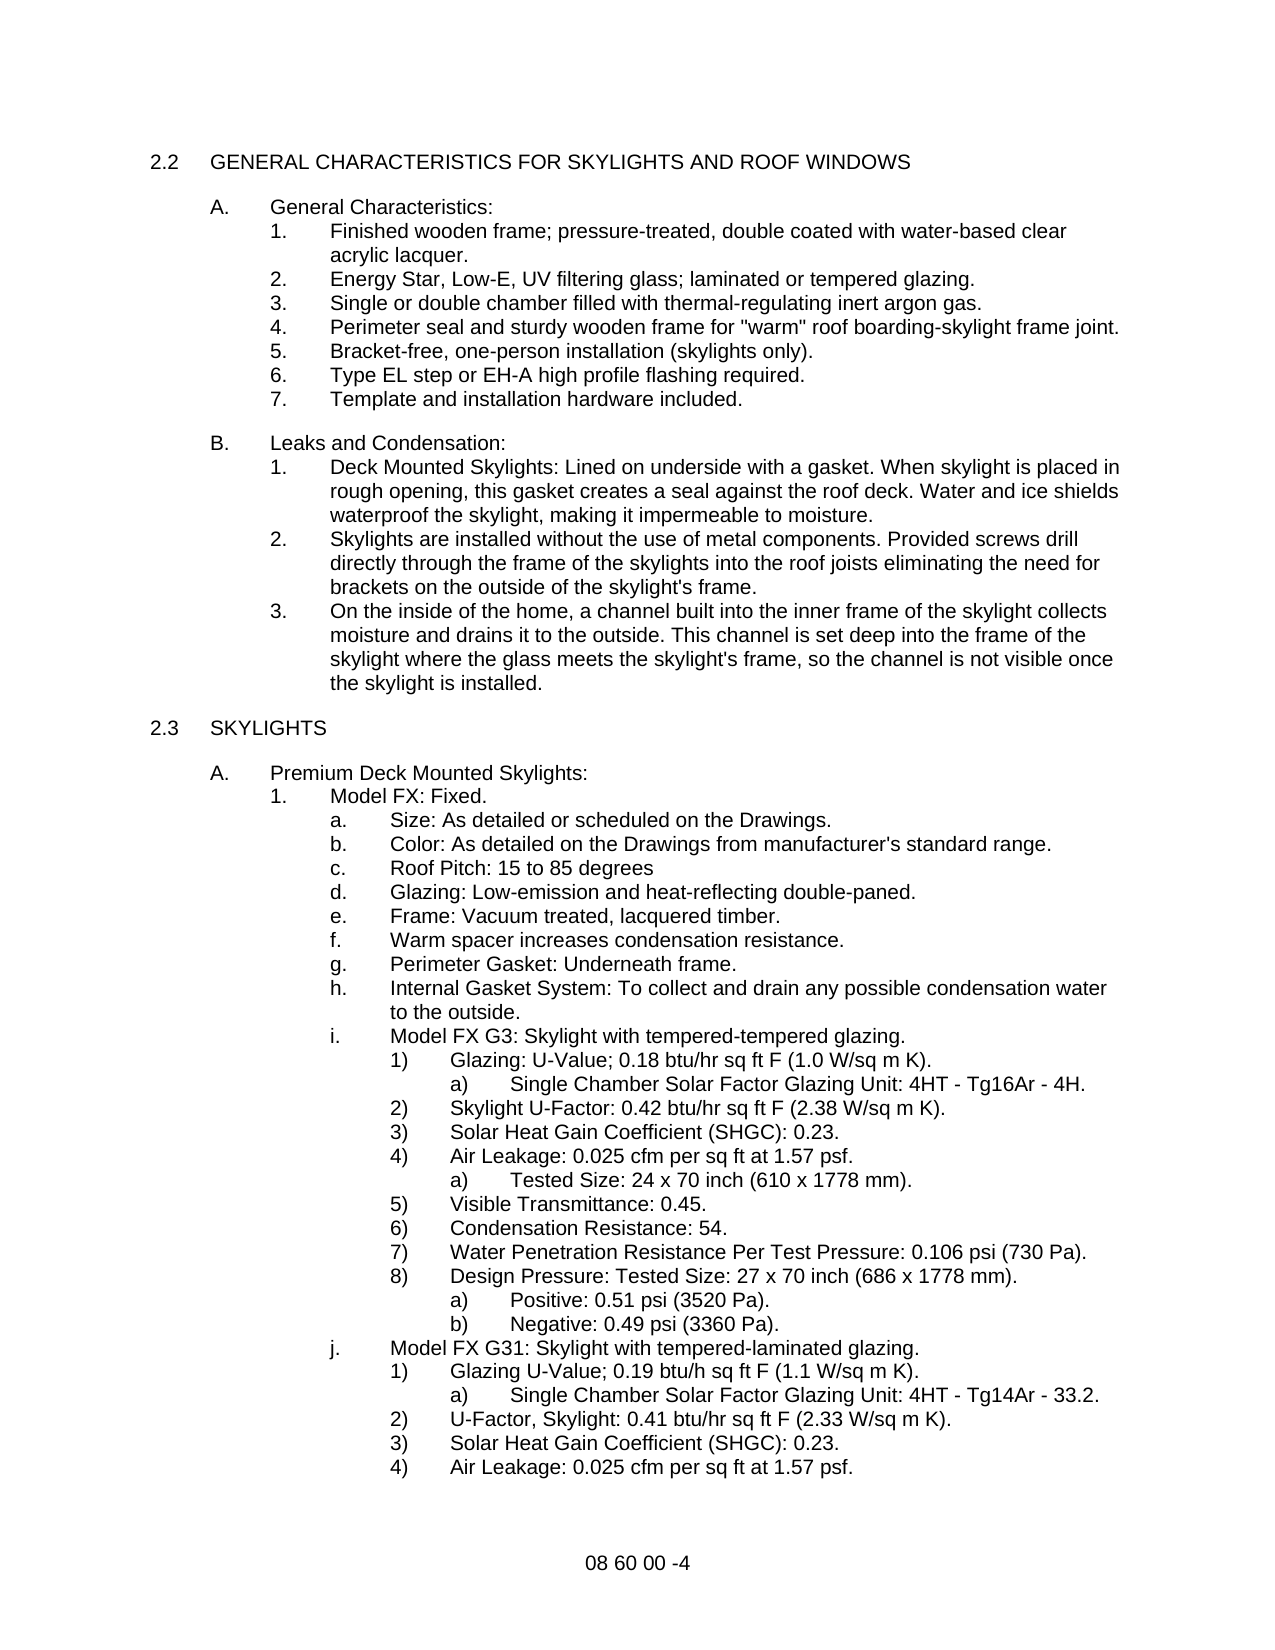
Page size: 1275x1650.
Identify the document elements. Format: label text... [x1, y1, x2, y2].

list GENERAL CHARACTERISTICS FOR SKYLIGHTS AND ROOF WINDOWS [150, 150, 1125, 174]
list Air Leakage: 0.025 cfm per sq ft at 1.57 psf. [390, 1455, 1125, 1479]
list Solar Heat Gain Coefficient (SHGC): 0.23. [390, 1431, 1125, 1455]
list Glazing: Low-emission and heat-reflecting double-paned. [330, 880, 1125, 904]
list Deck Mounted Skylights: Lined on underside with a gasket. When skylight is placed in rough opening, this gasket creates a seal against the roof deck. Water and ice shields waterproof the skylight, making it impermeable to moisture. [270, 455, 1125, 527]
list Warm spacer increases condensation resistance. [330, 928, 1125, 952]
list Type EL step or EH-A high profile flashing required. [270, 362, 1125, 386]
list SKYLIGHTS [150, 716, 1125, 739]
list Air Leakage: 0.025 cfm per sq ft at 1.57 psf. [390, 1144, 1125, 1168]
list Tested Size: 24 x 70 inch (610 x 1778 mm). [450, 1168, 1125, 1192]
list Roof Pitch: 15 to 85 degrees [330, 856, 1125, 880]
list Single Chamber Solar Factor Glazing Unit: 4HT - Tg16Ar - 4H. [450, 1072, 1125, 1096]
list Single or double chamber filled with thermal-regulating inert argon gas. [270, 291, 1125, 314]
list Model FX G31: Skylight with tempered-laminated glazing. [330, 1335, 1125, 1359]
list Solar Heat Gain Coefficient (SHGC): 0.23. [390, 1120, 1125, 1144]
list Design Pressure: Tested Size: 27 x 70 inch (686 x 1778 mm). [390, 1263, 1125, 1287]
list Template and installation hardware included. [270, 386, 1125, 410]
list Perimeter Gasket: Underneath frame. [330, 952, 1125, 976]
list Model FX: Fixed. [270, 784, 1125, 808]
list Glazing: U-Value; 0.18 btu/hr sq ft F (1.0 W/sq m K). [390, 1048, 1125, 1072]
list Internal Gasket System: To collect and drain any possible condensation water to the outside. [330, 976, 1125, 1024]
list Frame: Vacuum treated, lacquered timber. [330, 904, 1125, 928]
list Perimeter seal and sturdy wooden frame for "warm" roof boarding-skylight frame joint. [270, 314, 1125, 338]
list Condensation Resistance: 54. [390, 1216, 1125, 1239]
list Bracket-free, one-person installation (skylights only). [270, 338, 1125, 362]
list Energy Star, Low-E, UV filtering glass; laminated or tempered glazing. [270, 267, 1125, 291]
list Size: As detailed or scheduled on the Drawings. [330, 808, 1125, 832]
list Visible Transmittance: 0.45. [390, 1192, 1125, 1216]
list U-Factor, Skylight: 0.41 btu/hr sq ft F (2.33 W/sq m K). [390, 1407, 1125, 1431]
list Model FX G3: Skylight with tempered-tempered glazing. [330, 1024, 1125, 1048]
list Negative: 0.49 psi (3360 Pa). [450, 1311, 1125, 1335]
list Leaks and Condensation: [210, 431, 1125, 455]
list Skylight U-Factor: 0.42 btu/hr sq ft F (2.38 W/sq m K). [390, 1096, 1125, 1120]
list Finished wooden frame; pressure-treated, double coated with water-based clear acrylic lacquer. [270, 219, 1125, 267]
list Color: As detailed on the Drawings from manufacturer's standard range. [330, 832, 1125, 856]
list Positive: 0.51 psi (3520 Pa). [450, 1287, 1125, 1311]
list Glazing U-Value; 0.19 btu/h sq ft F (1.1 W/sq m K). [390, 1359, 1125, 1383]
list General Characteristics: [210, 195, 1125, 219]
list On the inside of the home, a channel built into the inner frame of the skylight collects moisture and drains it to the outside. This channel is set deep into the frame of the skylight where the glass meets the skylight's frame, so the channel is not visible once the skylight is installed. [270, 599, 1125, 695]
list Skylights are installed without the use of metal components. Provided screws drill directly through the frame of the skylights into the roof joists eliminating the need for brackets on the outside of the skylight's frame. [270, 527, 1125, 599]
list Single Chamber Solar Factor Glazing Unit: 4HT - Tg14Ar - 33.2. [450, 1383, 1125, 1407]
list Water Penetration Resistance Per Test Pressure: 0.106 psi (730 Pa). [390, 1239, 1125, 1263]
list Premium Deck Mounted Skylights: [210, 760, 1125, 784]
